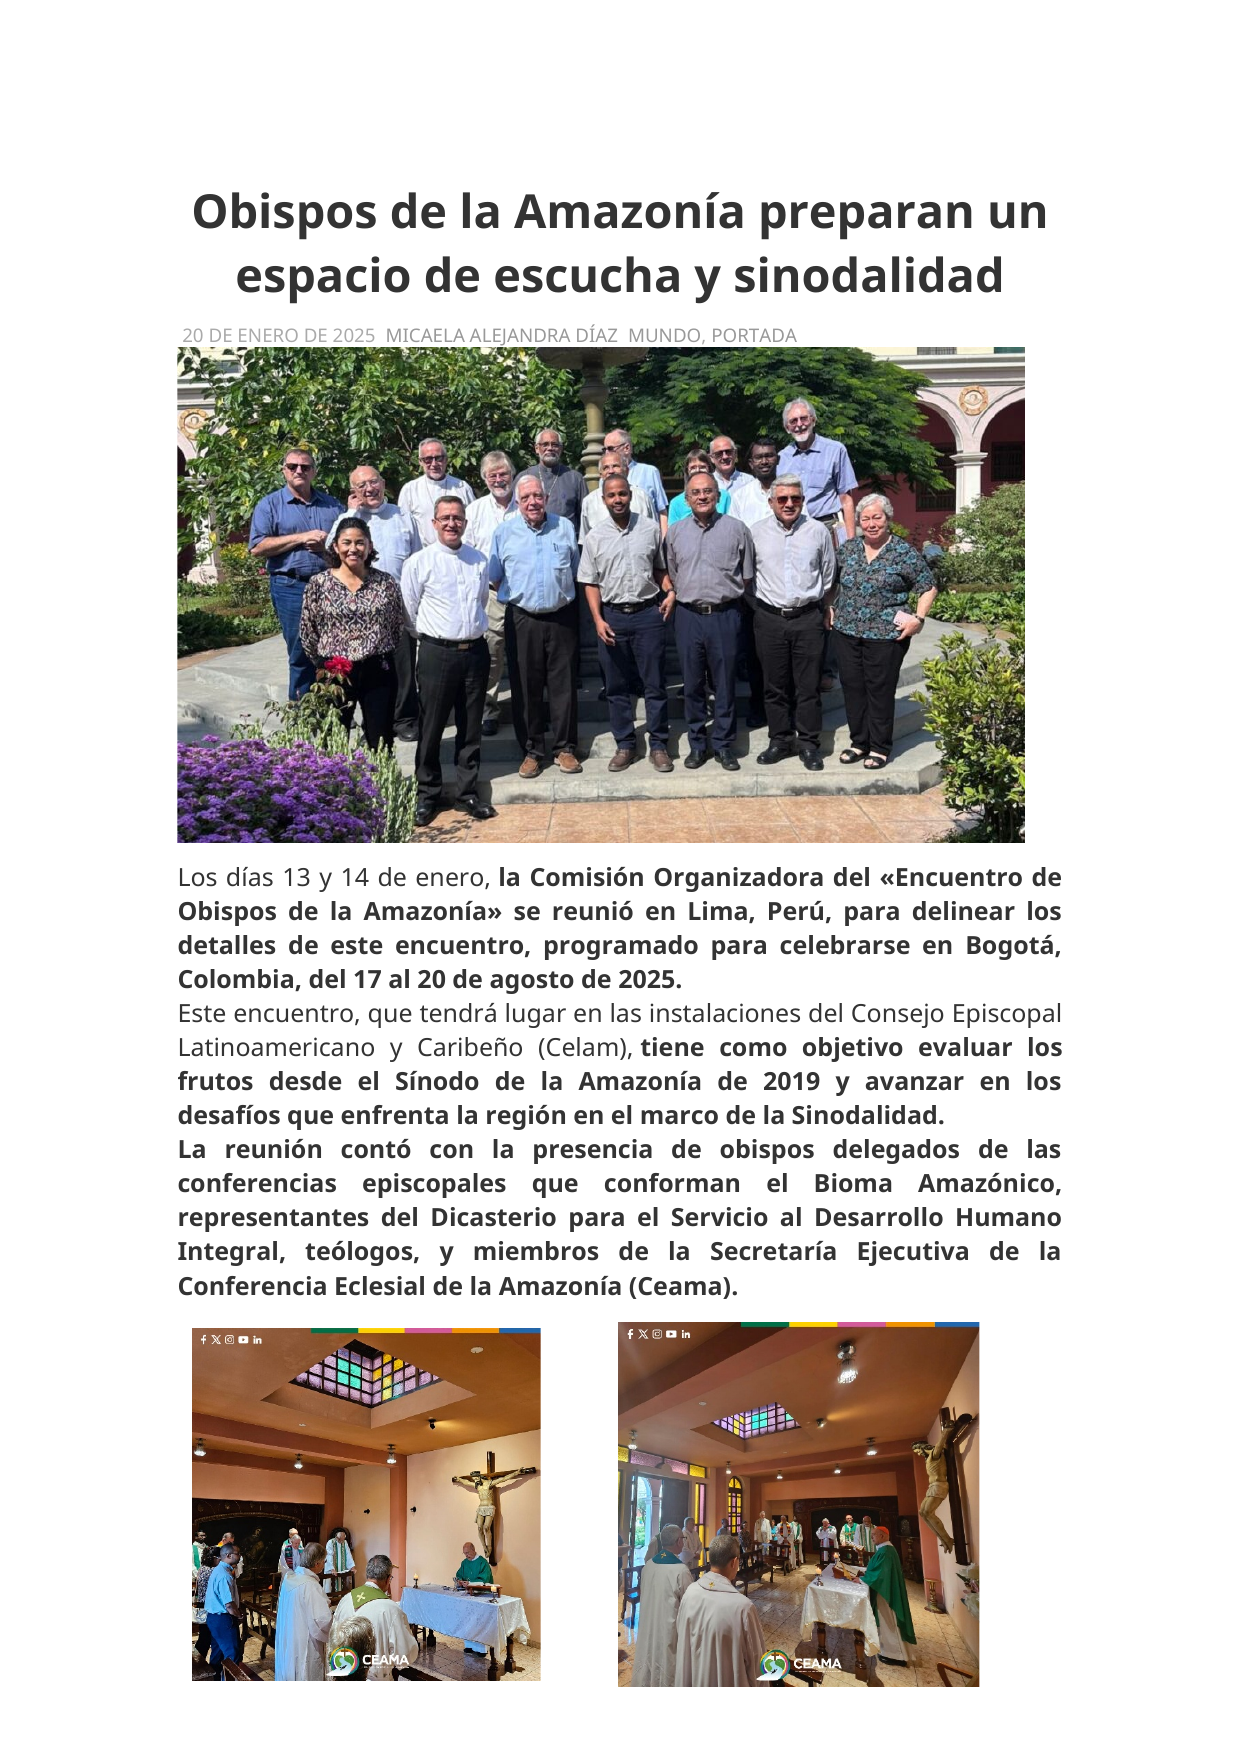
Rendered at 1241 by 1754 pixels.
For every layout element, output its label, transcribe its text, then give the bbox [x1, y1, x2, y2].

text Los días 13 y 14 de enero, la Comisión Organizadora del «Encuentro de Obispos de la Amazonía» se reunió en Lima, Perú, para delinear los detalles de este encuentro, programado para celebrarse en Bogotá, Colombia, del 17 al 20 de agosto de 2025. [177, 859, 1063, 996]
picture [616, 1322, 980, 1685]
text Obispos de la Amazonía preparan un espacio de escucha y sinodalidad [177, 179, 1063, 307]
picture [177, 347, 1025, 843]
text 20 de enero de 2025 Micaela Alejandra Díaz Mundo, Portada [177, 322, 1063, 348]
picture [190, 1328, 541, 1679]
text Este encuentro, que tendrá lugar en las instalaciones del Consejo Episcopal Latinoamericano y Caribeño (Celam), tiene como objetivo evaluar los frutos desde el Sínodo de la Amazonía de 2019 y avanzar en los desafíos que enfrenta la región en el marco de la Sinodalidad. [177, 996, 1063, 1132]
text La reunión contó con la presencia de obispos delegados de las conferencias episcopales que conforman el Bioma Amazónico, representantes del Dicasterio para el Servicio al Desarrollo Humano Integral, teólogos, y miembros de la Secretaría Ejecutiva de la Conferencia Eclesial de la Amazonía (Ceama). [177, 1132, 1063, 1302]
